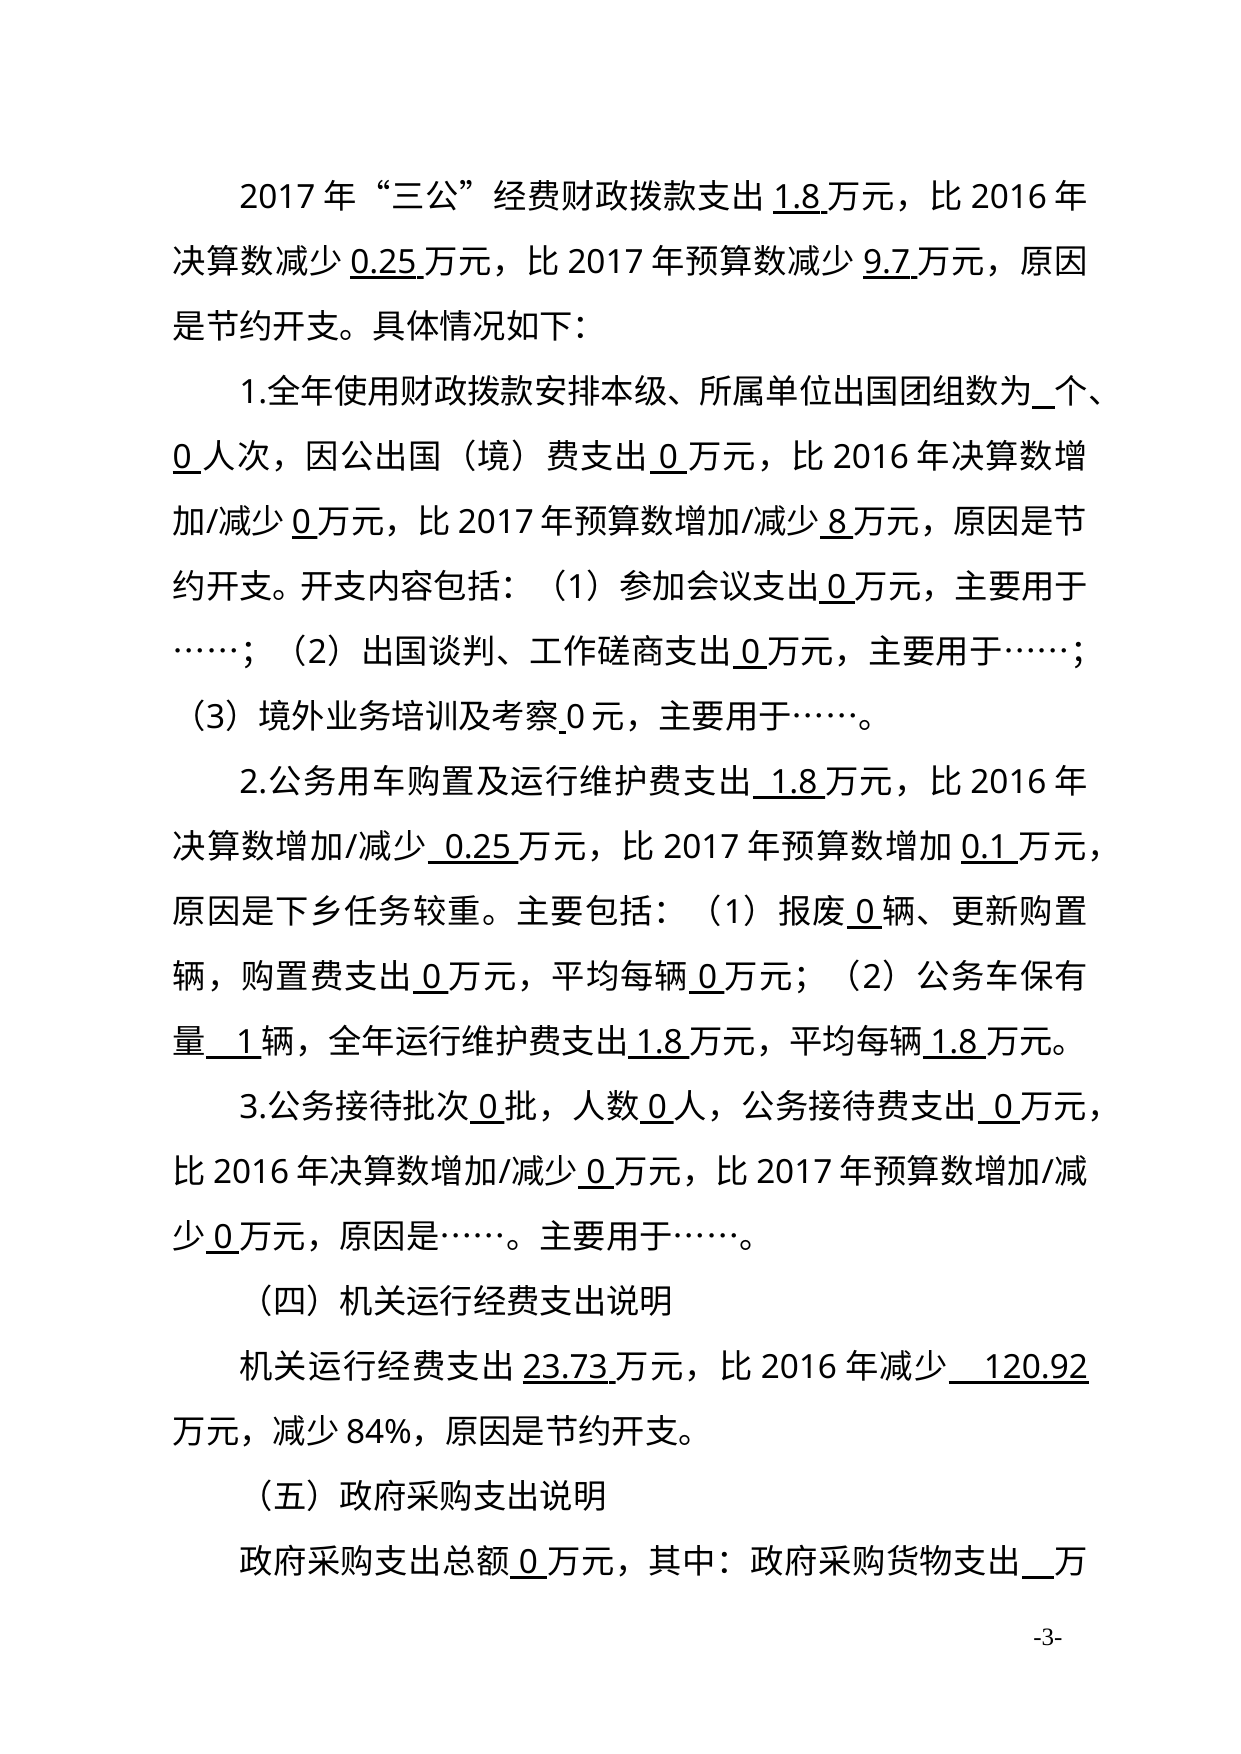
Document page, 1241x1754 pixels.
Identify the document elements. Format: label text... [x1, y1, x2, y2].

text （四）机关运行经费支出说明 [172, 1267, 1088, 1332]
text （五）政府采购支出说明 [172, 1462, 1088, 1527]
text 2.公务用车购置及运行维护费支出 1.8万元，比2016年决算数增加/减少 0.25万元，比2017年预算数增加0.1 万元，原因是下乡任务较重。主要包括：（1）报废 0辆、更新购置 辆，购置费支出 0万元，平均每辆 0万元；（2）公务车保有量 1辆，全年运行维护费支出 1.8万元，平均每辆 1.8 万元。 [172, 747, 1088, 1072]
text 机关运行经费支出23.73万元，比2016年减少 120.92万元，减少84%，原因是节约开支。 [172, 1332, 1088, 1462]
text 3.公务接待批次 0批，人数 0人，公务接待费支出 0万元，比2016年决算数增加/减少 0 万元，比2017年预算数增加/减少 0万元，原因是……。主要用于……。 [172, 1072, 1088, 1267]
text 2017年“三公”经费财政拨款支出1.8万元，比2016年决算数减少0.25万元，比2017年预算数减少9.7万元，原因是节约开支。具体情况如下： [172, 162, 1088, 357]
text 1.全年使用财政拨款安排本级、所属单位出国团组数为 个、0 人次，因公出国（境）费支出 0 万元，比2016年决算数增加/减少0万元，比2017年预算数增加/减少 8万元，原因是节约开支。开支内容包括：（1）参加会议支出 0 万元，主要用于……；（2）出国谈判、工作磋商支出 0万元，主要用于……；（3）境外业务培训及考察 0元，主要用于……。 [172, 357, 1088, 747]
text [172, 1527, 1088, 1592]
